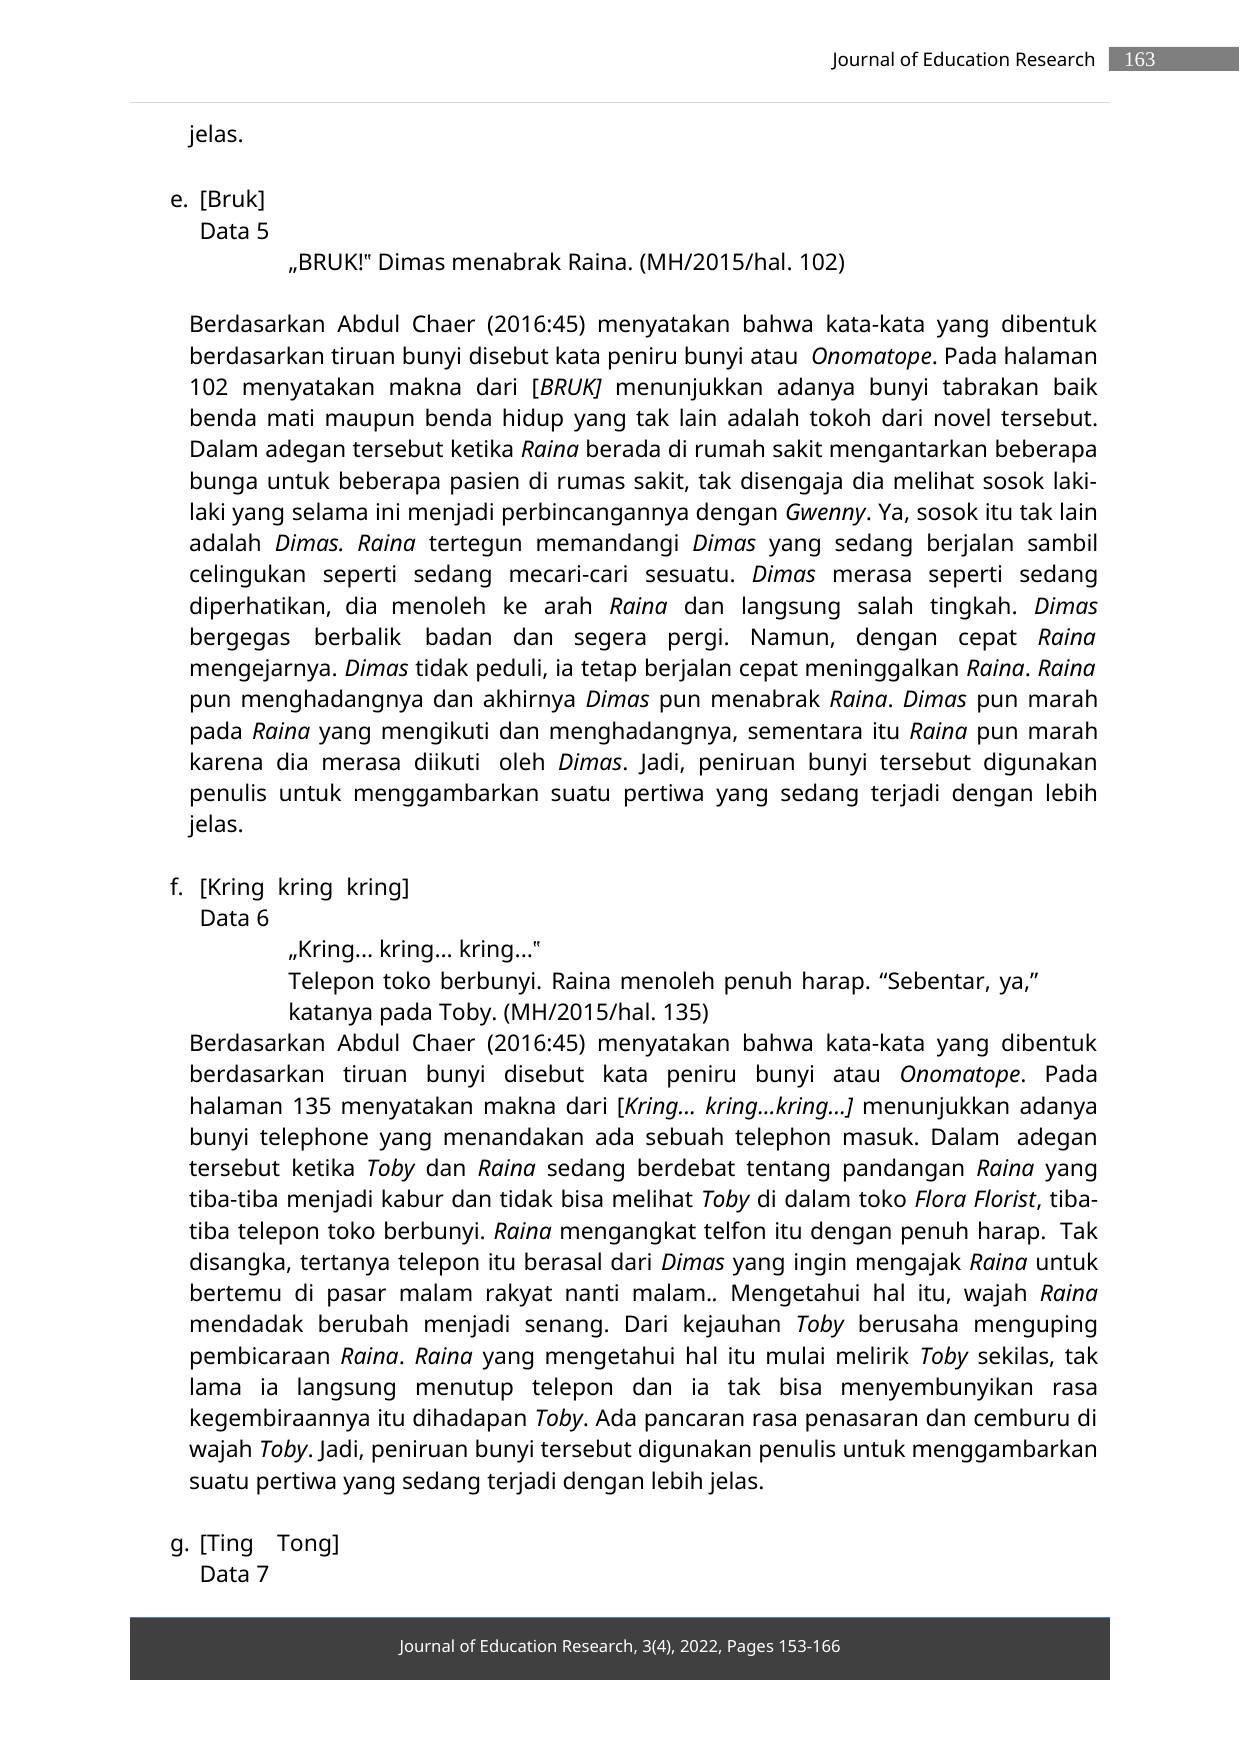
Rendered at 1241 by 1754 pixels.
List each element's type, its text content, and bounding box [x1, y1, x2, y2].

list [Bruk] [170, 183, 321, 215]
text „BRUK!‟ Dimas menabrak Raina. (MH/2015/hal. 102) [288, 246, 1110, 277]
text Berdasarkan Abdul Chaer (2016:45) menyatakan bahwa kata-kata yang dibentuk berdasarkan tiruan bunyi disebut kata peniru bunyi atau Onomatope. Pada halaman 102 menyatakan makna dari [BRUK] menunjukkan adanya bunyi tabrakan baik benda mati maupun benda hidup yang tak lain adalah tokoh dari novel tersebut. Dalam adegan tersebut ketika Raina berada di rumah sakit mengantarkan beberapa bunga untuk beberapa pasien di rumas sakit, tak disengaja dia melihat sosok laki-laki yang selama ini menjadi perbincangannya dengan Gwenny. Ya, sosok itu tak lain adalah Dimas. Raina tertegun memandangi Dimas yang sedang berjalan sambil celingukan seperti sedang mecari-cari sesuatu. Dimas merasa seperti sedang diperhatikan, dia menoleh ke arah Raina dan langsung salah tingkah. Dimas bergegas berbalik badan dan segera pergi. Namun, dengan cepat Raina mengejarnya. Dimas tidak peduli, ia tetap berjalan cepat meninggalkan Raina. Raina pun menghadangnya dan akhirnya Dimas pun menabrak Raina. Dimas pun marah pada Raina yang mengikuti dan menghadangnya, sementara itu Raina pun marah karena dia merasa diikuti oleh Dimas. Jadi, peniruan bunyi tersebut digunakan penulis untuk menggambarkan suatu pertiwa yang sedang terjadi dengan lebih jelas. [189, 308, 1098, 840]
list [Ting Tong] Data 7 [170, 1527, 339, 1590]
text Telepon toko berbunyi. Raina menoleh penuh harap. “Sebentar, ya,” katanya pada Toby. (MH/2015/hal. 135) [288, 965, 1098, 1027]
text Berdasarkan Abdul Chaer (2016:45) menyatakan bahwa kata-kata yang dibentuk berdasarkan tiruan bunyi disebut kata peniru bunyi atau Onomatope. Pada halaman 135 menyatakan makna dari [Kring... kring...kring...] menunjukkan adanya bunyi telephone yang menandakan ada sebuah telephon masuk. Dalam adegan tersebut ketika Toby dan Raina sedang berdebat tentang pandangan Raina yang tiba-tiba menjadi kabur dan tidak bisa melihat Toby di dalam toko Flora Florist, tiba-tiba telepon toko berbunyi. Raina mengangkat telfon itu dengan penuh harap. Tak disangka, tertanya telepon itu berasal dari Dimas yang ingin mengajak Raina untuk bertemu di pasar malam rakyat nanti malam.. Mengetahui hal itu, wajah Raina mendadak berubah menjadi senang. Dari kejauhan Toby berusaha menguping pembicaraan Raina. Raina yang mengetahui hal itu mulai melirik Toby sekilas, tak lama ia langsung menutup telepon dan ia tak bisa menyembunyikan rasa kegembiraannya itu dihadapan Toby. Ada pancaran rasa penasaran dan cemburu di wajah Toby. Jadi, peniruan bunyi tersebut digunakan penulis untuk menggambarkan suatu pertiwa yang sedang terjadi dengan lebih jelas. [189, 1027, 1098, 1496]
text Data 5 [130, 215, 283, 246]
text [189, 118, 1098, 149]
text „Kring... kring... kring...‟ [288, 933, 1110, 965]
list [Kring kring kring] Data 6 [170, 871, 409, 933]
